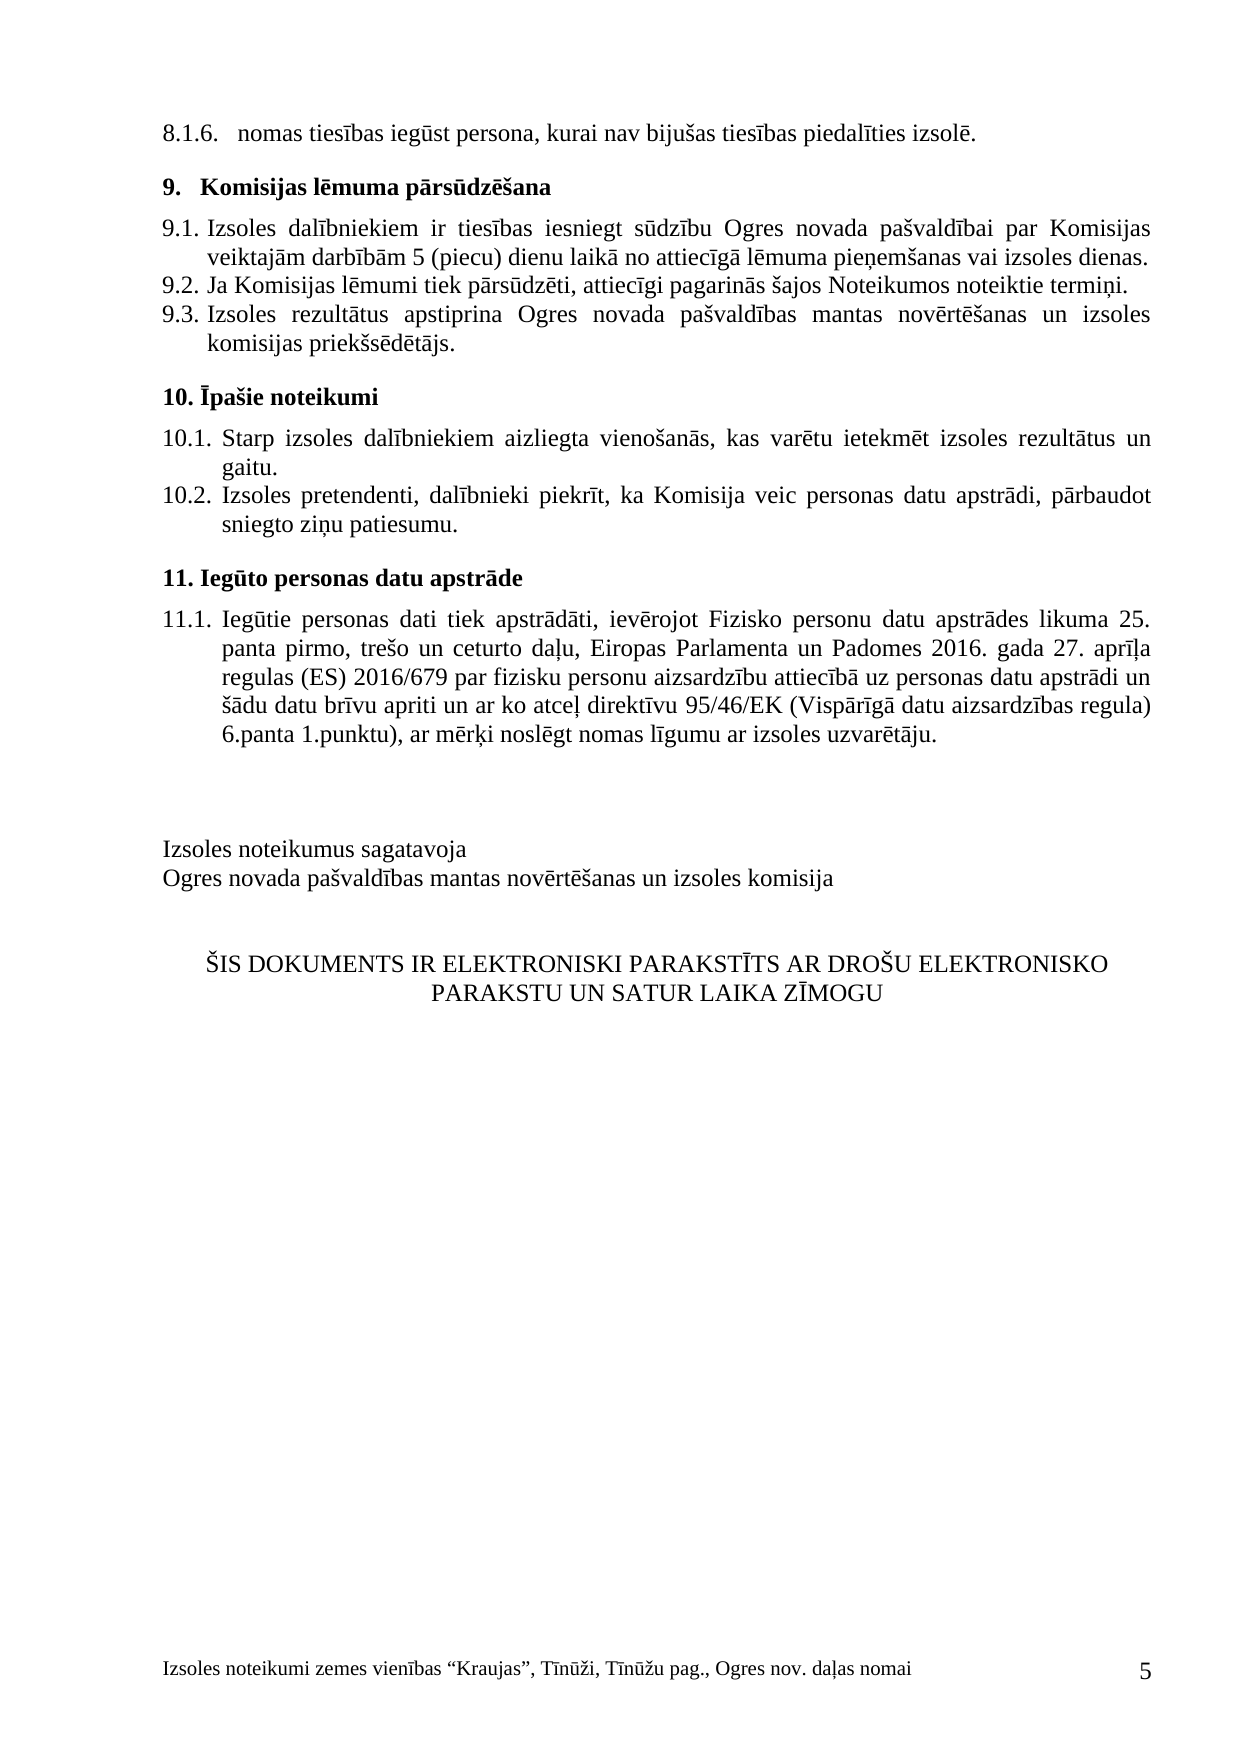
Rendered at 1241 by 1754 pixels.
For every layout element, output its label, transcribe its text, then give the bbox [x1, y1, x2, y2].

list Izsoles pretendenti, dalībnieki piekrīt, ka Komisija veic personas datu apstrādi, pārbaudot sniegto ziņu patiesumu. [162, 481, 1152, 538]
list nomas tiesības iegūst persona, kurai nav bijušas tiesības piedalīties izsolē. [162, 118, 1152, 147]
list Ja Komisijas lēmumi tiek pārsūdzēti, attiecīgi pagarinās šajos Noteikumos noteiktie termiņi. [162, 271, 1152, 299]
list Iegūto personas datu apstrāde [162, 563, 1152, 592]
list Starp izsoles dalībniekiem aizliegta vienošanās, kas varētu ietekmēt izsoles rezultātus un gaitu. [162, 423, 1152, 481]
text ŠIS DOKUMENTS IR ELEKTRONISKI PARAKSTĪTS AR DROŠU ELEKTRONISKO PARAKSTU UN SATUR LAIKA ZĪMOGU [162, 949, 1152, 1007]
list Izsoles dalībniekiem ir tiesības iesniegt sūdzību Ogres novada pašvaldībai par Komisijas veiktajām darbībām 5 (piecu) dienu laikā no attiecīgā lēmuma pieņemšanas vai izsoles dienas. [162, 213, 1152, 271]
text Izsoles noteikumus sagatavoja [162, 834, 1152, 863]
list Izsoles rezultātus apstiprina Ogres novada pašvaldības mantas novērtēšanas un izsoles komisijas priekšsēdētājs. [162, 299, 1152, 357]
list Iegūtie personas dati tiek apstrādāti, ievērojot Fizisko personu datu apstrādes likuma 25. panta pirmo, trešo un ceturto daļu, Eiropas Parlamenta un Padomes 2016. gada 27. aprīļa regulas (ES) 2016/679 par fizisku personu aizsardzību attiecībā uz personas datu apstrādi un šādu datu brīvu apriti un ar ko atceļ direktīvu 95/46/EK (Vispārīgā datu aizsardzības regula) 6.panta 1.punktu), ar mērķi noslēgt nomas līgumu ar izsoles uzvarētāju. [162, 604, 1152, 748]
list Komisijas lēmuma pārsūdzēšana [162, 172, 1152, 201]
text Ogres novada pašvaldības mantas novērtēšanas un izsoles komisija [162, 863, 1152, 892]
list Īpašie noteikumi [162, 382, 1152, 411]
